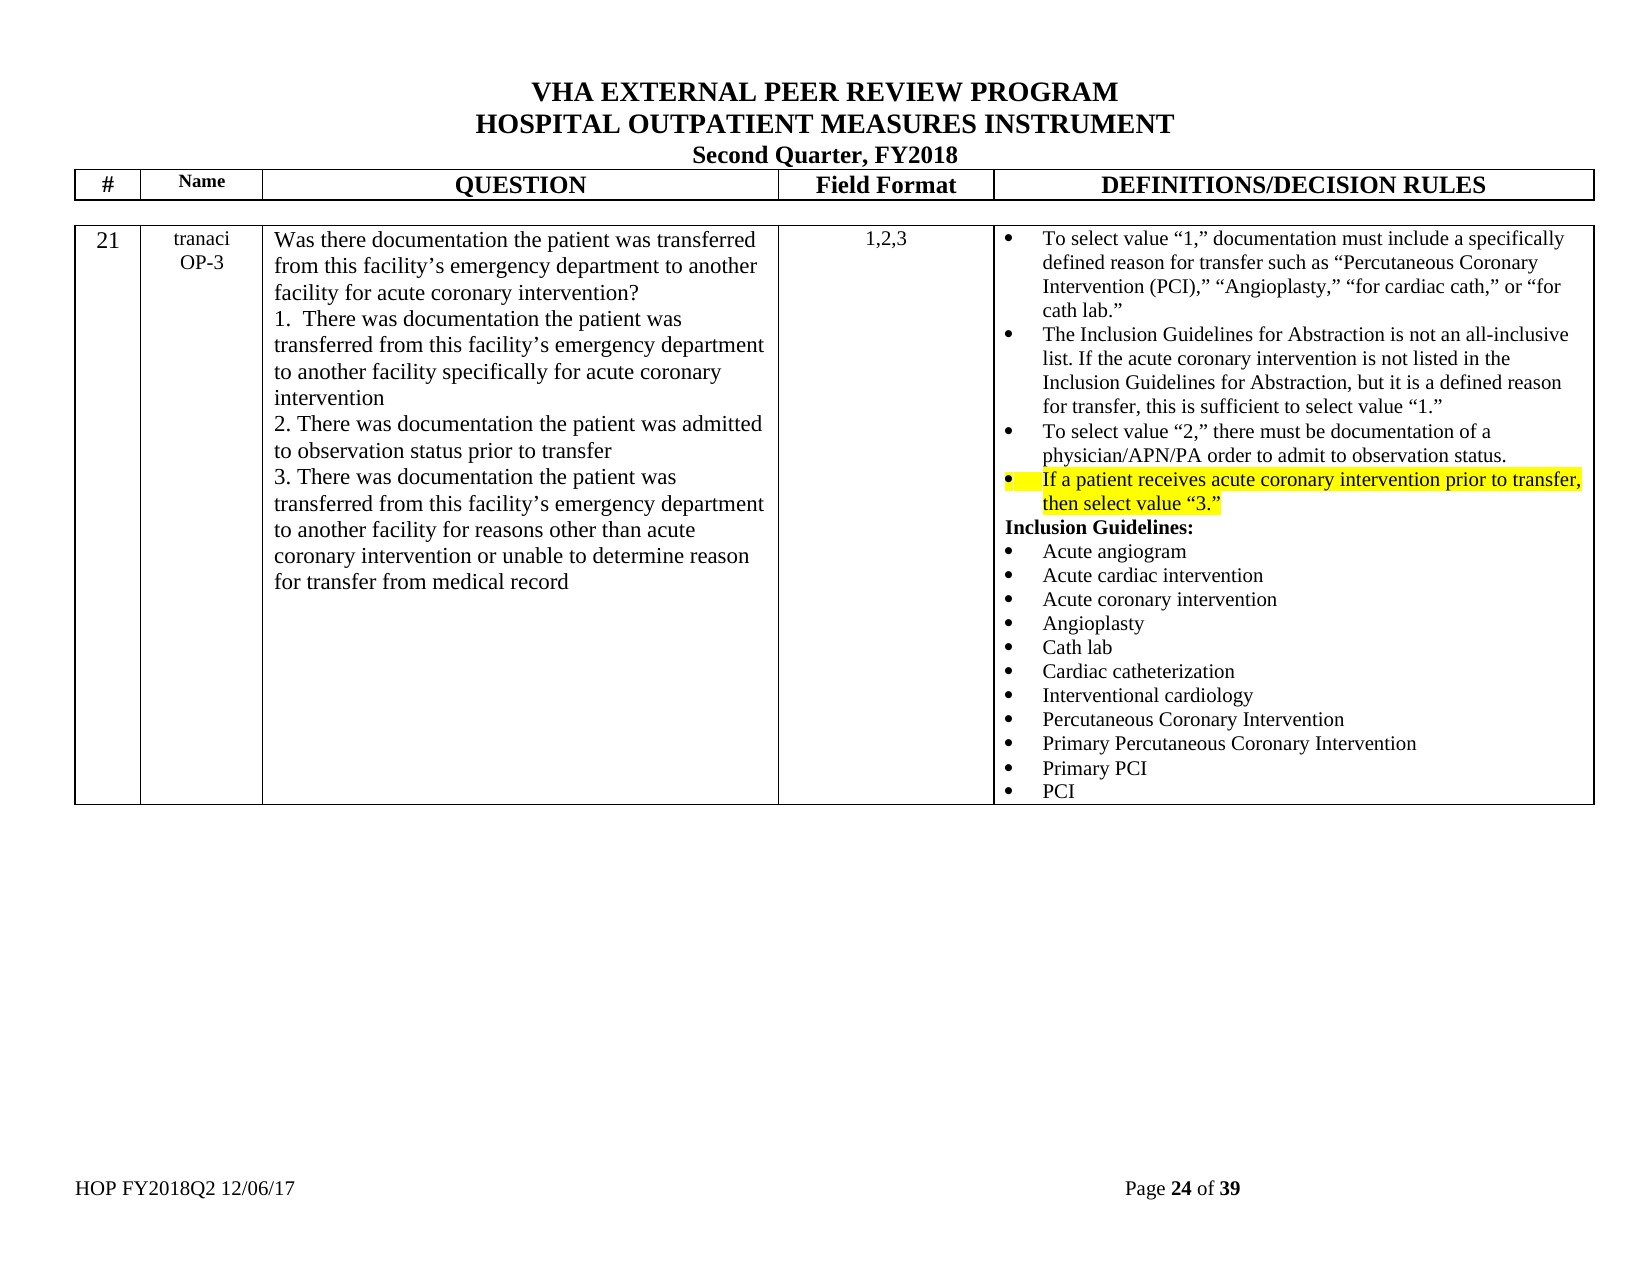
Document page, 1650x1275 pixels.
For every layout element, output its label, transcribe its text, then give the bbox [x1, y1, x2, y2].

table_cell 21 [76, 226, 140, 803]
table_cell To select value “1,” documentation must include a specifically defined reason for transfer such as “Percutaneous Coronary Intervention (PCI),” “Angioplasty,” “for cardiac cath,” or “for cath lab.” The Inclusion Guidelines for Abstraction is not an all-inclusive list. If the acute coronary intervention is not listed in the Inclusion Guidelines for Abstraction, but it is a defined reason for transfer, this is sufficient to select value “1.” To select value “2,” there must be documentation of a physician/APN/PA order to admit to observation status. If a patient receives acute coronary intervention prior to transfer, then select value “3.” Inclusion Guidelines: Acute angiogram Acute cardiac intervention Acute coronary intervention Angioplasty Cath lab Cardiac catheterization Interventional cardiology Percutaneous Coronary Intervention Primary Percutaneous Coronary Intervention Primary PCI PCI [995, 226, 1593, 803]
table_cell 1,2,3 [779, 226, 993, 803]
table_cell tranaci OP-3 [141, 226, 262, 803]
table_cell Was there documentation the patient was transferred from this facility’s emergency department to another facility for acute coronary intervention? 1. There was documentation the patient was transferred from this facility’s emergency department to another facility specifically for acute coronary intervention 2. There was documentation the patient was admitted to observation status prior to transfer 3. There was documentation the patient was transferred from this facility’s emergency department to another facility for reasons other than acute coronary intervention or unable to determine reason for transfer from medical record [263, 226, 778, 803]
